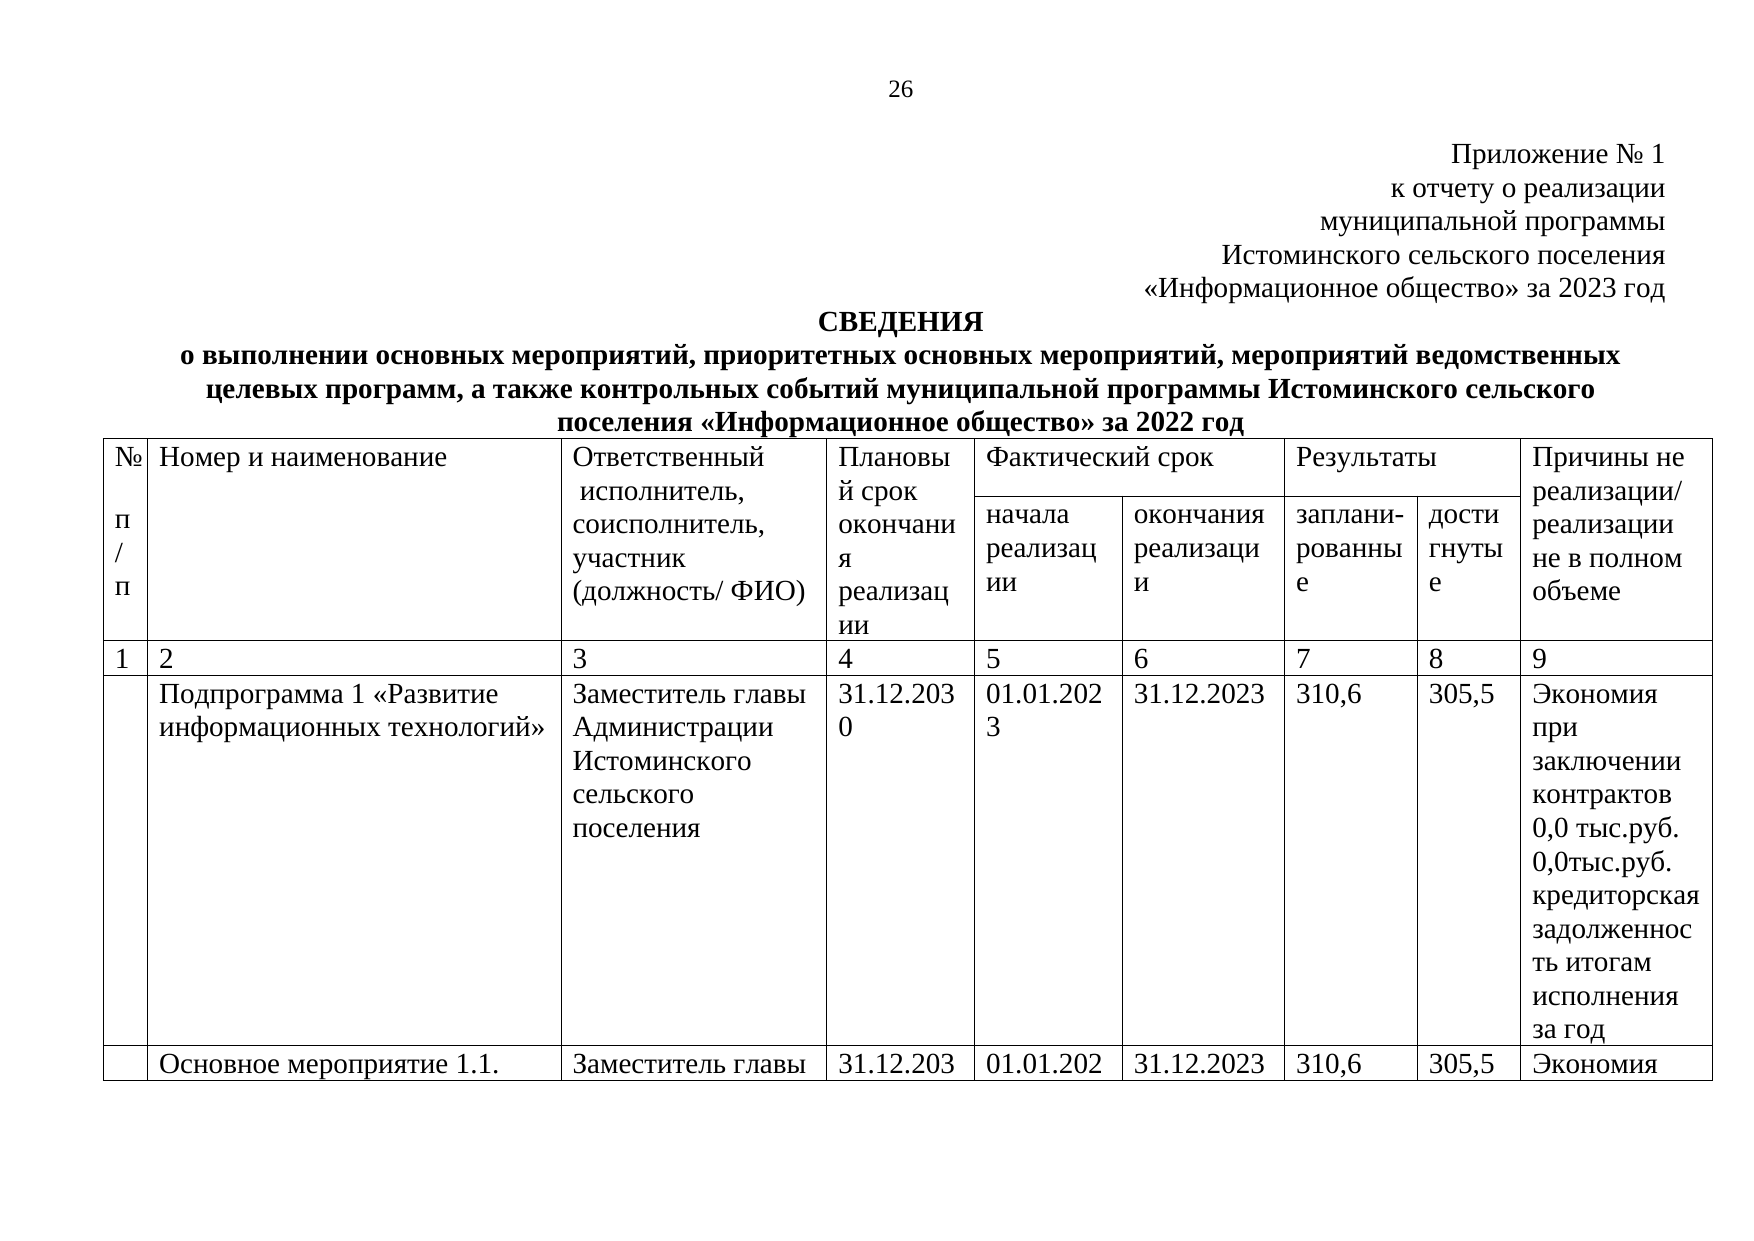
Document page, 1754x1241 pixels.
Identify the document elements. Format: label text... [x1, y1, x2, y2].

table_cell 305,5 [1418, 1046, 1520, 1079]
table_cell 31.12.2023 [1123, 1046, 1284, 1079]
text о выполнении основных мероприятий, приоритетных основных мероприятий, мероприятий ведомственных целевых программ, а также контрольных событий муниципальной программы Истоминского сельского поселения «Информационное общество» за 2022 год [136, 337, 1665, 438]
table_header Плановый срок окончания реализации [827, 439, 974, 640]
table_cell Заместитель главы Администрации Истоминского сельского поселения [562, 676, 826, 1045]
table_header № п/п [104, 439, 147, 640]
table_cell [104, 1046, 147, 1079]
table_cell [562, 1046, 826, 1079]
table_cell Подпрограмма 1 «Развитие информационных технологий» [148, 676, 561, 1045]
text Приложение № 1 [136, 136, 1665, 170]
table_cell 305,5 [1418, 676, 1520, 1045]
table_cell 01.01.2023 [975, 676, 1122, 1045]
table_cell 310,6 [1285, 1046, 1417, 1079]
text Истоминского сельского поселения [136, 237, 1665, 270]
table_cell 2 [148, 641, 561, 675]
table_cell 31.12.2023 [1123, 676, 1284, 1045]
table_header Результаты [1285, 439, 1520, 496]
text «Информационное общество» за 2023 год [136, 270, 1665, 304]
table_cell 6 [1123, 641, 1284, 675]
table_cell окончания реализации [1123, 497, 1284, 640]
text муниципальной программы [136, 203, 1665, 237]
table_cell заплани-рованные [1285, 497, 1417, 640]
table_cell 3 [562, 641, 826, 675]
table_cell [104, 676, 147, 1045]
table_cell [1521, 1046, 1712, 1079]
table_cell 4 [827, 641, 974, 675]
table_cell 310,6 [1285, 676, 1417, 1045]
table_cell начала реализации [975, 497, 1122, 640]
table_header Ответственный исполнитель, соисполнитель, участник (должность/ ФИО) [562, 439, 826, 640]
table_cell 9 [1521, 641, 1712, 675]
table_cell 31.12.2030 [827, 1046, 974, 1079]
text СВЕДЕНИЯ [136, 304, 1665, 337]
table_cell 31.12.2030 [827, 676, 974, 1045]
table_cell 1 [104, 641, 147, 675]
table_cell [148, 1046, 561, 1079]
table_cell 8 [1418, 641, 1520, 675]
table_cell 7 [1285, 641, 1417, 675]
table_cell 01.01.2023 [975, 1046, 1122, 1079]
table_header Фактический срок [975, 439, 1284, 496]
table_cell достигнутые [1418, 497, 1520, 640]
text к отчету о реализации [136, 170, 1665, 203]
table_header Причины не реализации/ реализации не в полном объеме [1521, 439, 1712, 640]
table_cell Экономия при заключении контрактов 0,0 тыс.руб. 0,0тыс.руб. кредиторская задолженность итогам исполнения за год [1521, 676, 1712, 1045]
table_cell 5 [975, 641, 1122, 675]
table_header Номер и наименование [148, 439, 561, 640]
